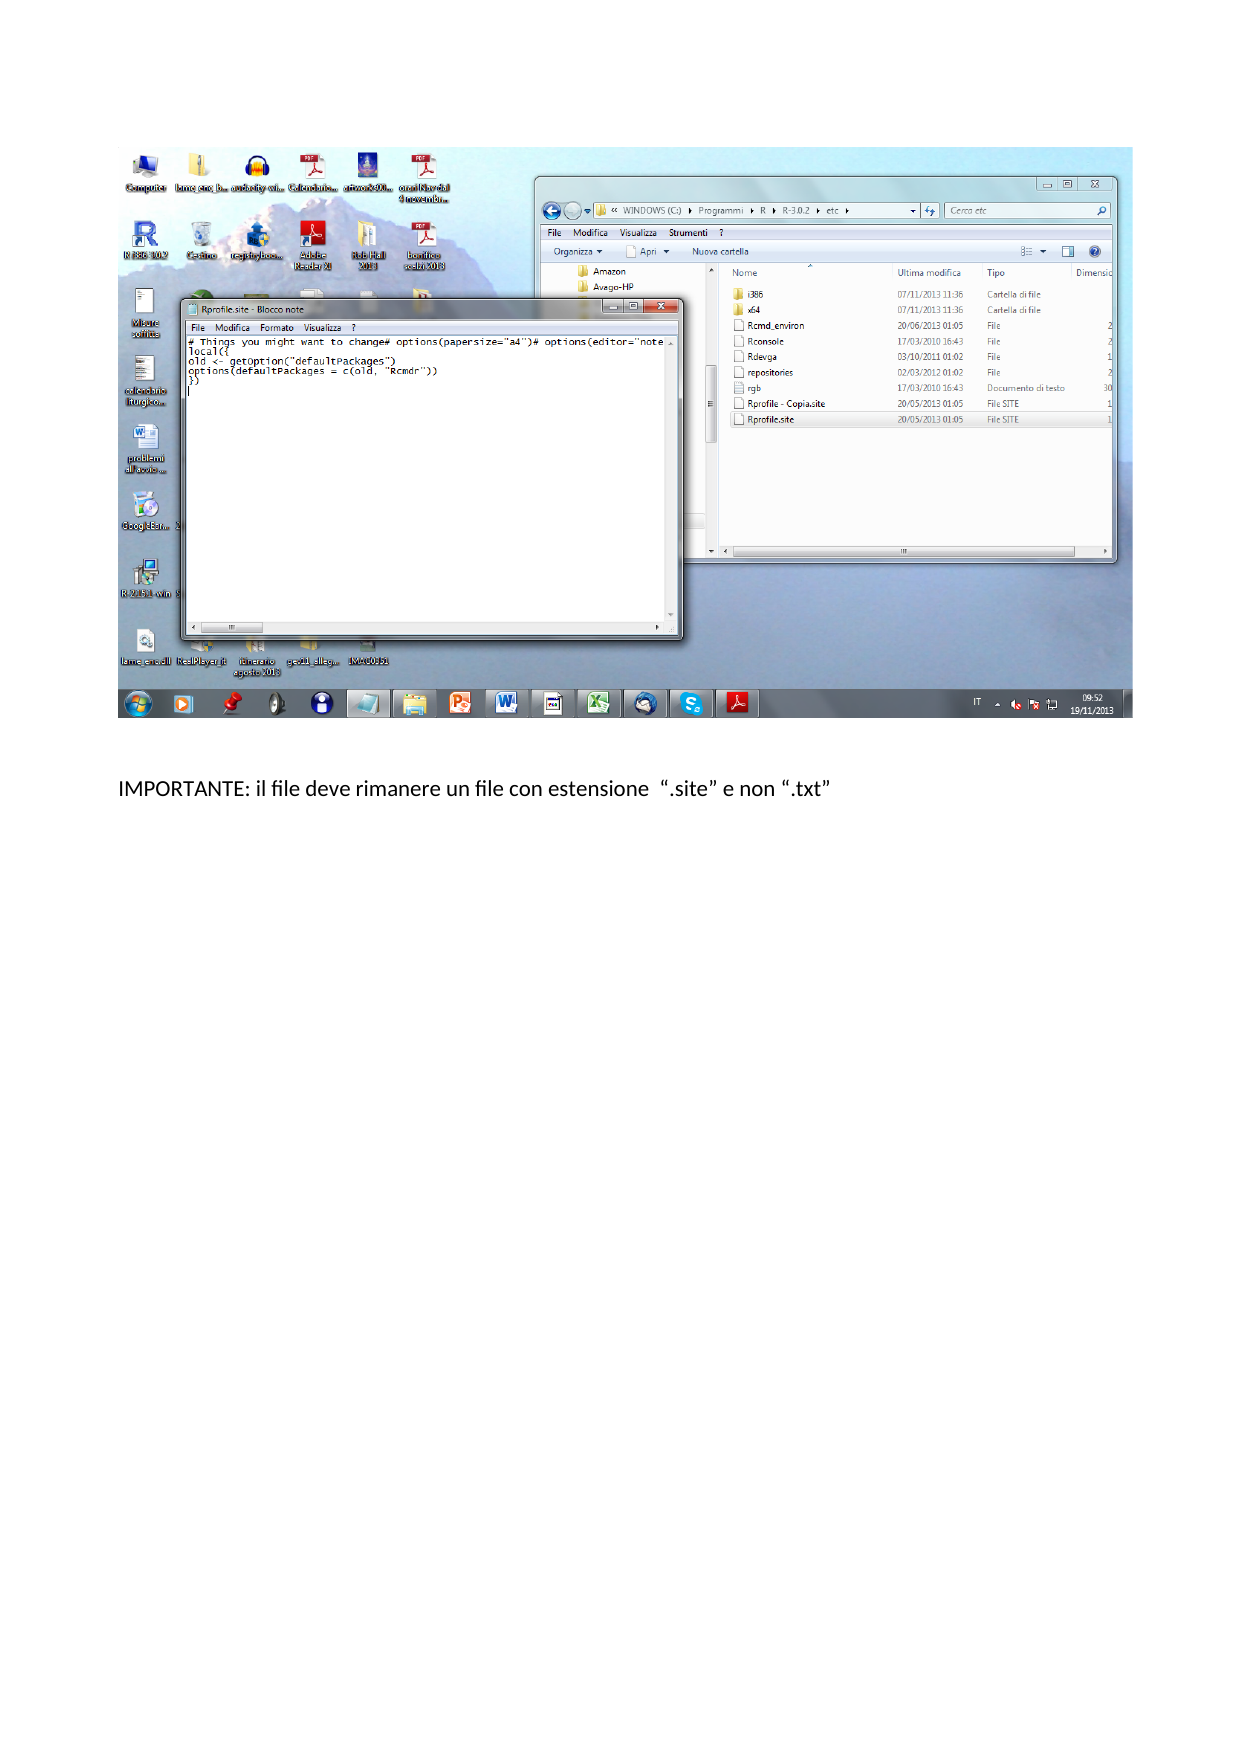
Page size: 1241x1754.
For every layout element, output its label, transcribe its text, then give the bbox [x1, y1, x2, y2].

text IMPORTANTE: il file deve rimanere un file con estensione “.site” e non “.txt” [118, 774, 1122, 802]
picture [118, 147, 1133, 718]
